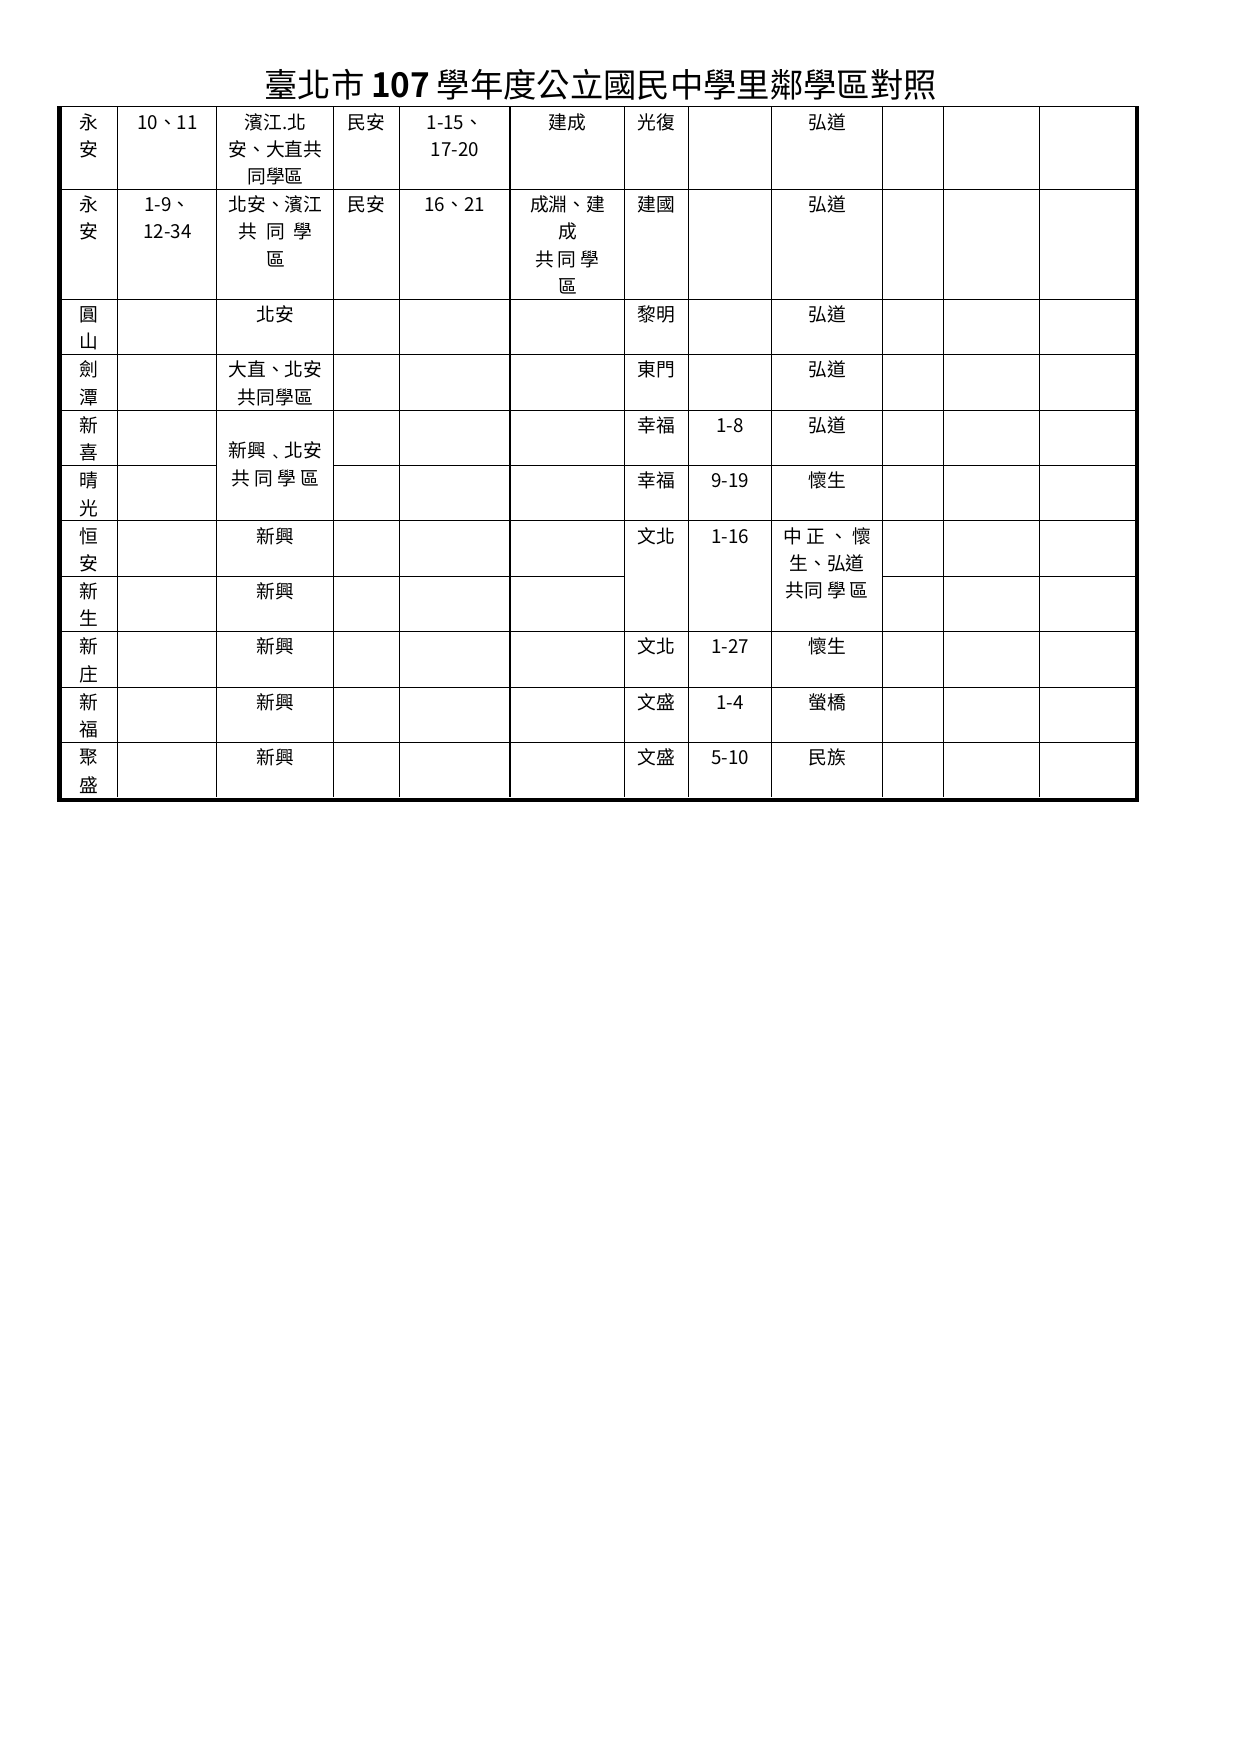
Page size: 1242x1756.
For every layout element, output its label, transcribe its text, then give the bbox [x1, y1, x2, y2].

table_cell [1040, 466, 1135, 520]
table_cell [400, 411, 509, 465]
table_cell 東門 [625, 355, 688, 409]
table_cell [883, 300, 943, 354]
table_cell 黎明 [625, 300, 688, 354]
table_cell [334, 743, 399, 797]
table_cell [118, 411, 216, 465]
table_cell [118, 743, 216, 797]
table_cell [944, 688, 1039, 742]
table_cell [400, 577, 509, 631]
table_cell [118, 300, 216, 354]
table_cell 1-16 [689, 521, 771, 631]
table_cell [944, 521, 1039, 576]
table_cell [883, 743, 943, 797]
table_cell [1040, 300, 1135, 354]
table_cell [1040, 190, 1135, 299]
table_cell 民族 [772, 743, 882, 797]
table_cell 新興 [217, 521, 333, 576]
table_cell 成淵、建成 共 同 學 區 [511, 190, 624, 299]
table_cell [400, 466, 509, 520]
table_cell [400, 300, 509, 354]
table_cell [944, 107, 1039, 189]
table_cell [334, 521, 399, 576]
table_cell [400, 632, 509, 687]
table_cell [511, 300, 624, 354]
table_cell 建國 [625, 190, 688, 299]
table_cell 9-19 [689, 466, 771, 520]
table_cell 文盛 [625, 743, 688, 797]
table_cell [511, 521, 624, 576]
table_cell 弘道 [772, 190, 882, 299]
table_cell [118, 355, 216, 409]
table_cell 懷生 [772, 632, 882, 687]
table_cell 螢橋 [772, 688, 882, 742]
table_cell [1040, 632, 1135, 687]
table_cell 民安 [334, 190, 399, 299]
table_cell [511, 355, 624, 409]
table_cell 聚盛 [62, 743, 117, 797]
table_cell [689, 355, 771, 409]
table_cell [883, 355, 943, 409]
table_cell [118, 466, 216, 520]
table_cell 弘道 [772, 107, 882, 189]
table_cell [511, 411, 624, 465]
table_cell [944, 190, 1039, 299]
table_cell [944, 355, 1039, 409]
table_cell 弘道 [772, 411, 882, 465]
table_cell 1-27 [689, 632, 771, 687]
table_cell 1-9、 12-34 [118, 190, 216, 299]
table_cell [1040, 521, 1135, 576]
table_cell [883, 411, 943, 465]
table_cell [334, 300, 399, 354]
table_cell [883, 577, 943, 631]
table_cell 文北 [625, 632, 688, 687]
table_cell [334, 688, 399, 742]
table_cell 16、21 [400, 190, 509, 299]
table_cell [1040, 577, 1135, 631]
table_cell 新興 [217, 632, 333, 687]
table_cell [1040, 107, 1135, 189]
table_cell [883, 107, 943, 189]
table_cell [689, 107, 771, 189]
table_cell 1-8 [689, 411, 771, 465]
table_cell [334, 632, 399, 687]
table_cell [400, 743, 509, 797]
table_cell 晴光 [62, 466, 117, 520]
table_cell 恒安 [62, 521, 117, 576]
table_cell 文北 [625, 521, 688, 631]
table_cell 新興﹑北安共 同 學 區 [217, 411, 333, 520]
table_cell 新興 [217, 577, 333, 631]
table_cell [334, 355, 399, 409]
table_cell [511, 632, 624, 687]
table_cell [1040, 743, 1135, 797]
table_cell 民安 [334, 107, 399, 189]
table_cell 光復 [625, 107, 688, 189]
table_cell 新庄 [62, 632, 117, 687]
table_cell [883, 688, 943, 742]
table_cell 弘道 [772, 300, 882, 354]
table_cell [944, 466, 1039, 520]
table_cell [689, 300, 771, 354]
table_cell 幸福 [625, 466, 688, 520]
table_cell [883, 521, 943, 576]
table_cell 新生 [62, 577, 117, 631]
table_cell [1040, 411, 1135, 465]
table_cell [511, 688, 624, 742]
table_cell 永安 [62, 190, 117, 299]
table_cell 建成 [511, 107, 624, 189]
table_cell 5-10 [689, 743, 771, 797]
table_cell [883, 632, 943, 687]
table_cell [334, 577, 399, 631]
table_cell [689, 190, 771, 299]
table_cell [944, 632, 1039, 687]
table_cell 10、11 [118, 107, 216, 189]
table_cell 濱江.北安、大直共同學區 [217, 107, 333, 189]
table_cell [1040, 355, 1135, 409]
table_cell 永安 [62, 107, 117, 189]
table_cell [944, 743, 1039, 797]
table_cell 懷生 [772, 466, 882, 520]
table_cell [400, 355, 509, 409]
table_cell [400, 521, 509, 576]
table_cell [334, 411, 399, 465]
table_cell 新喜 [62, 411, 117, 465]
table_cell 北安、濱江 共 同 學 區 [217, 190, 333, 299]
table_cell [883, 466, 943, 520]
table_cell [511, 466, 624, 520]
table_cell 新興 [217, 743, 333, 797]
table_cell [511, 743, 624, 797]
table_cell [944, 300, 1039, 354]
table_cell 中 正 、 懷 生、弘道共同 學 區 [772, 521, 882, 631]
table_cell [511, 577, 624, 631]
table_cell [944, 411, 1039, 465]
table_cell [400, 688, 509, 742]
table_cell [334, 466, 399, 520]
table_cell 大直、北安 共同學區 [217, 355, 333, 409]
table_cell [944, 577, 1039, 631]
table_cell [1040, 688, 1135, 742]
table_cell 新興 [217, 688, 333, 742]
table_cell 1-15、 17-20 [400, 107, 509, 189]
table_cell 弘道 [772, 355, 882, 409]
table_cell [118, 688, 216, 742]
table_cell 北安 [217, 300, 333, 354]
table_cell [118, 577, 216, 631]
table_cell 幸福 [625, 411, 688, 465]
table_cell [883, 190, 943, 299]
table_cell 圓山 [62, 300, 117, 354]
table_cell 文盛 [625, 688, 688, 742]
table_cell 新福 [62, 688, 117, 742]
table_cell 1-4 [689, 688, 771, 742]
table_cell [118, 521, 216, 576]
table_cell 劍潭 [62, 355, 117, 409]
table_cell [118, 632, 216, 687]
